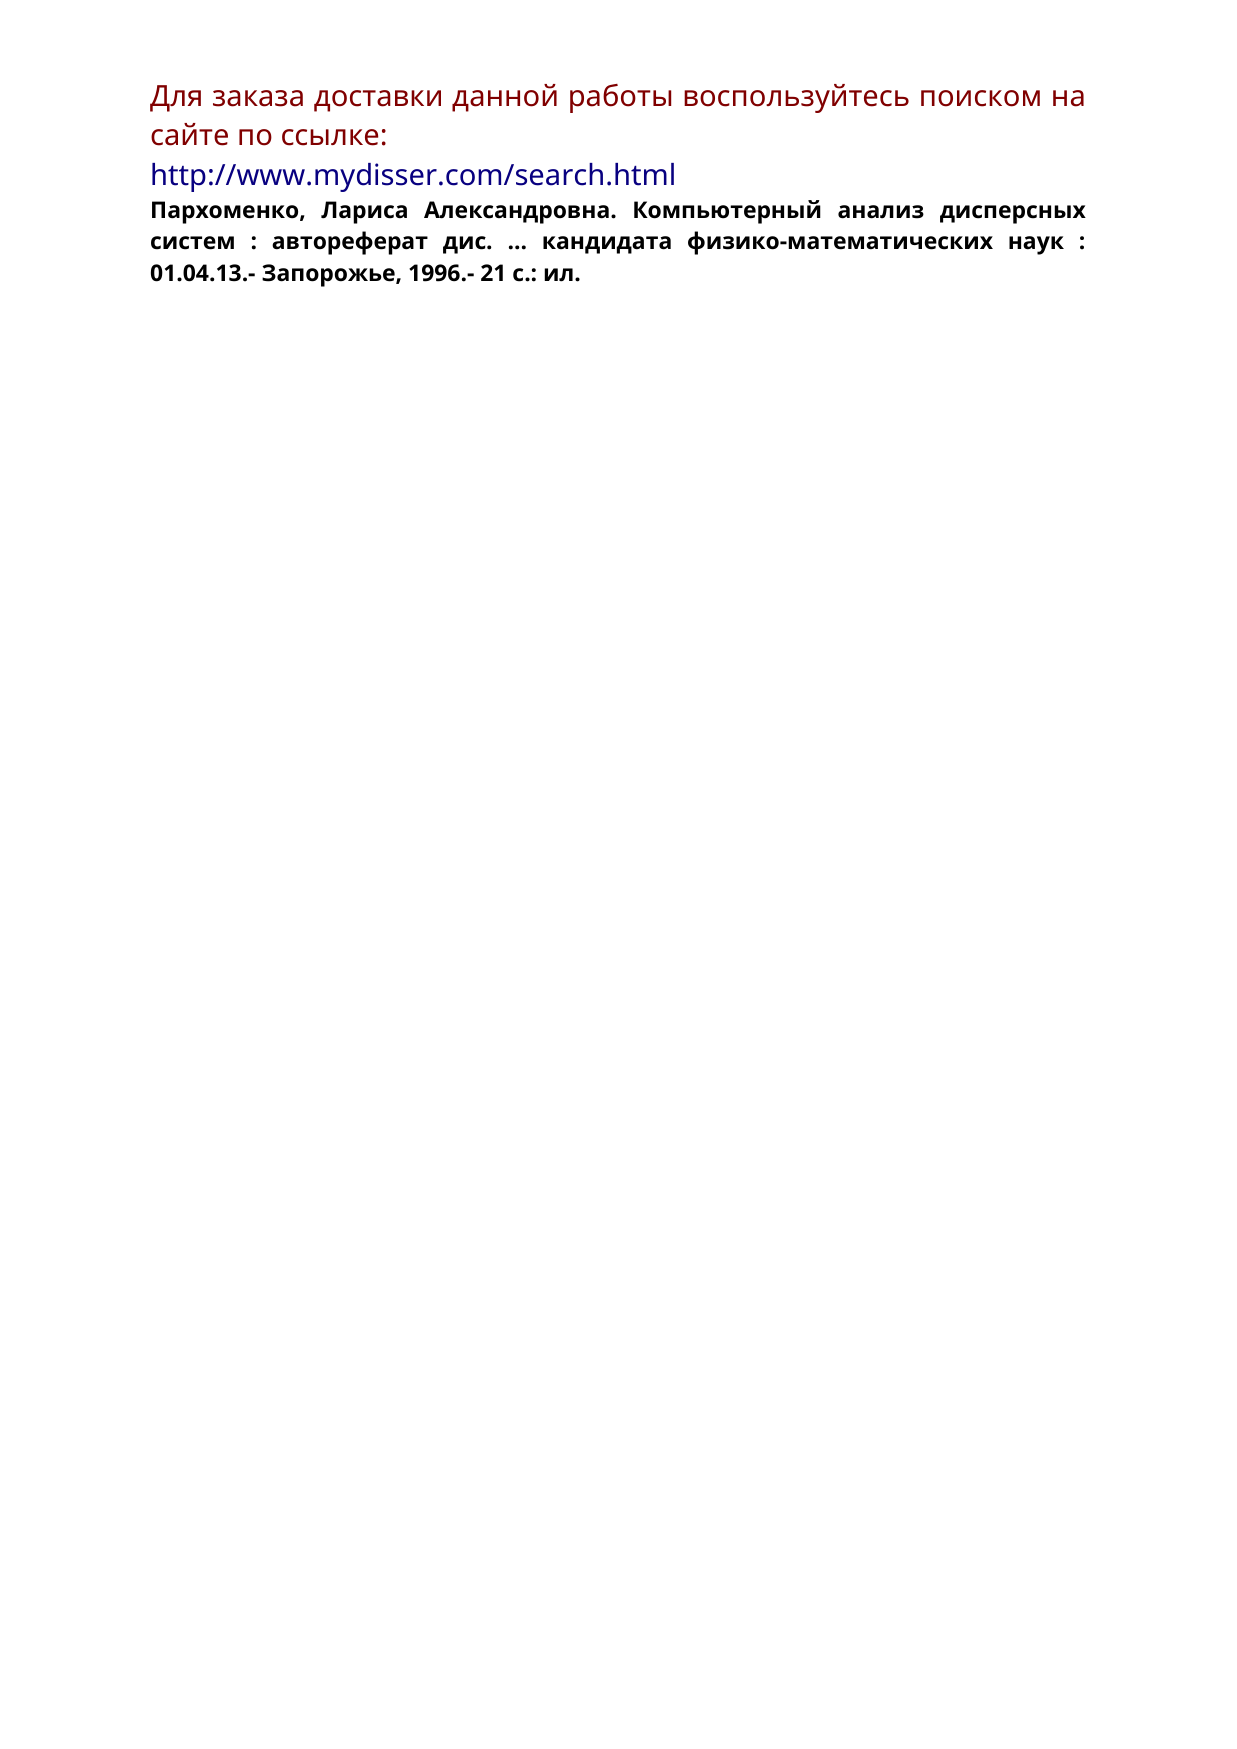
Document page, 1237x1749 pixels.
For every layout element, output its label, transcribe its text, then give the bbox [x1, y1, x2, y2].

text Пархоменко, Лариса Александровна. Компьютерный анализ дисперсных систем : автореферат дис. ... кандидата физико-математических наук : 01.04.13.- Запорожье, 1996.- 21 с.: ил. [150, 194, 1086, 288]
